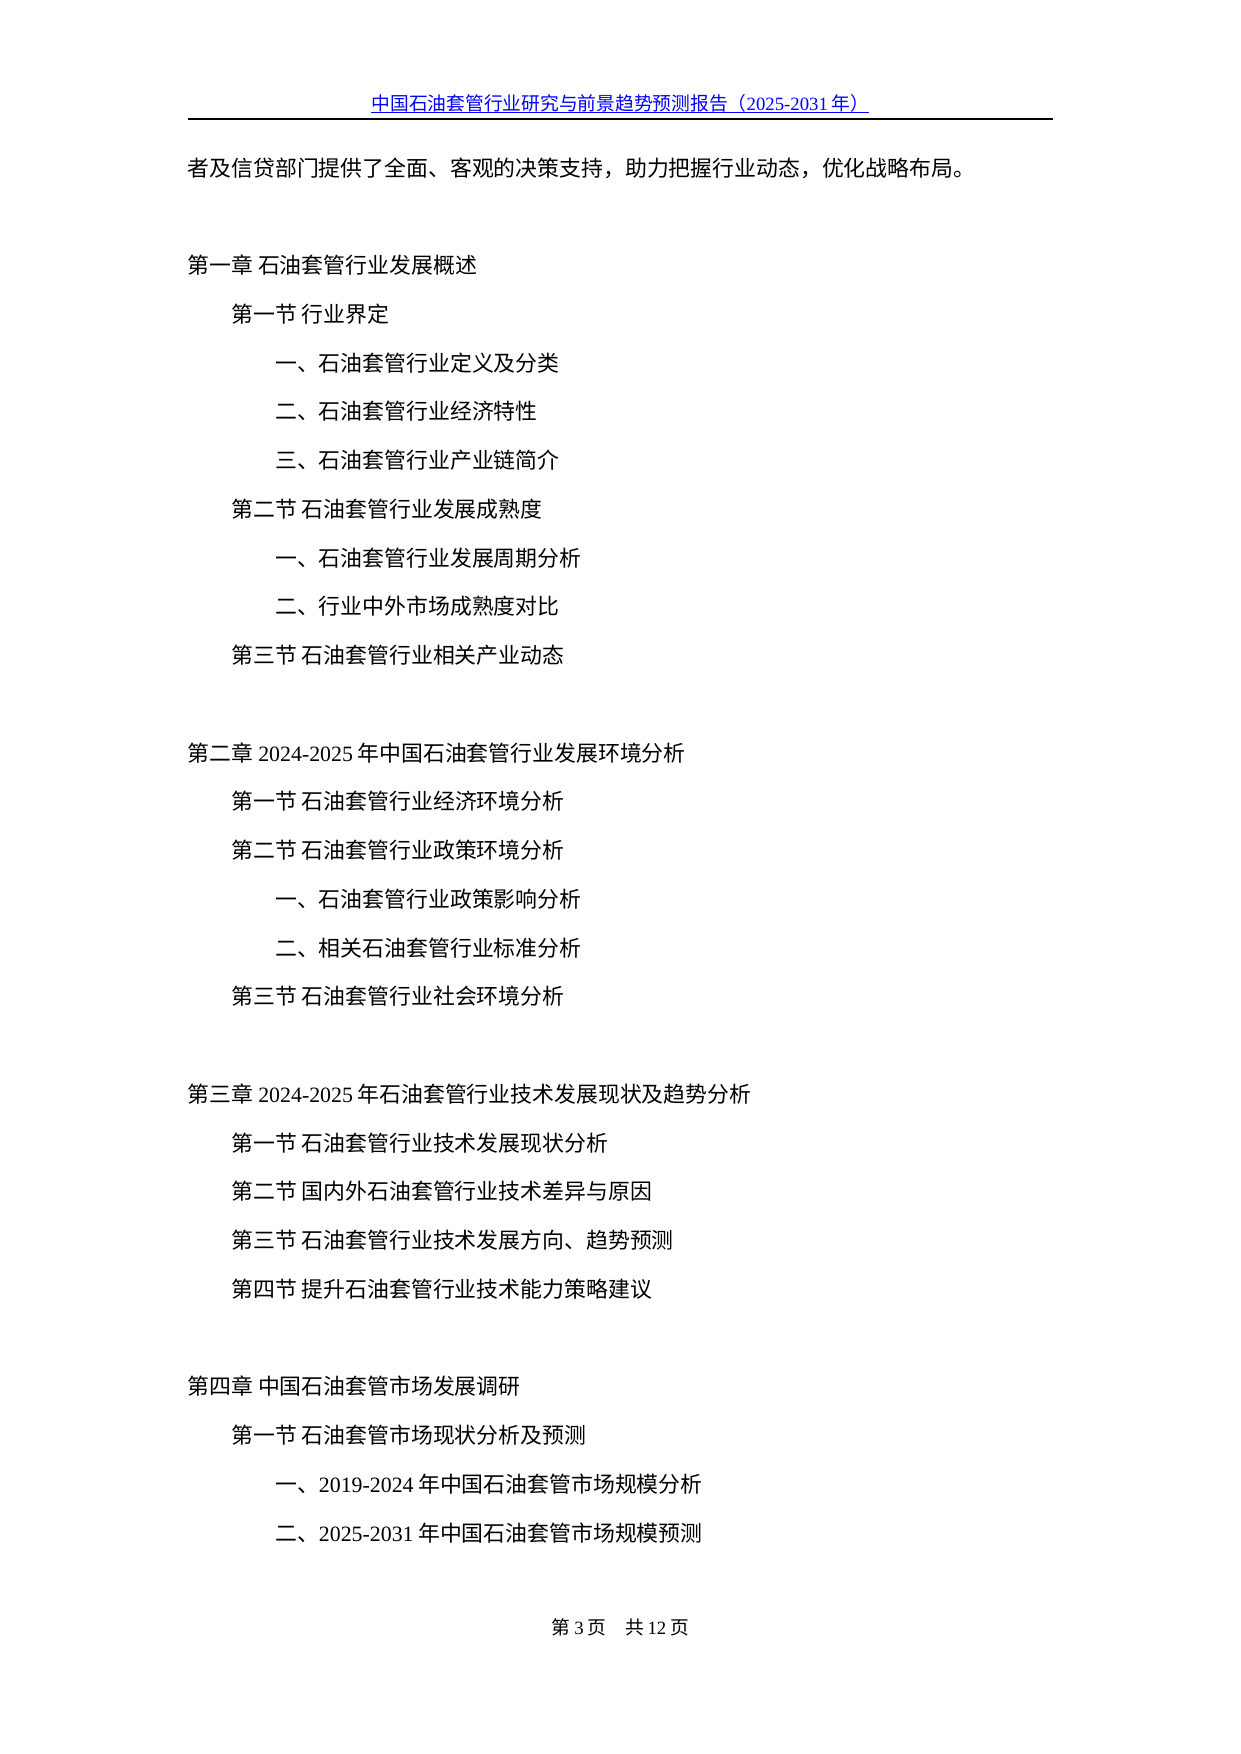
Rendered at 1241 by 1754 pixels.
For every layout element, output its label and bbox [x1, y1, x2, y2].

text [187, 150, 1053, 1548]
